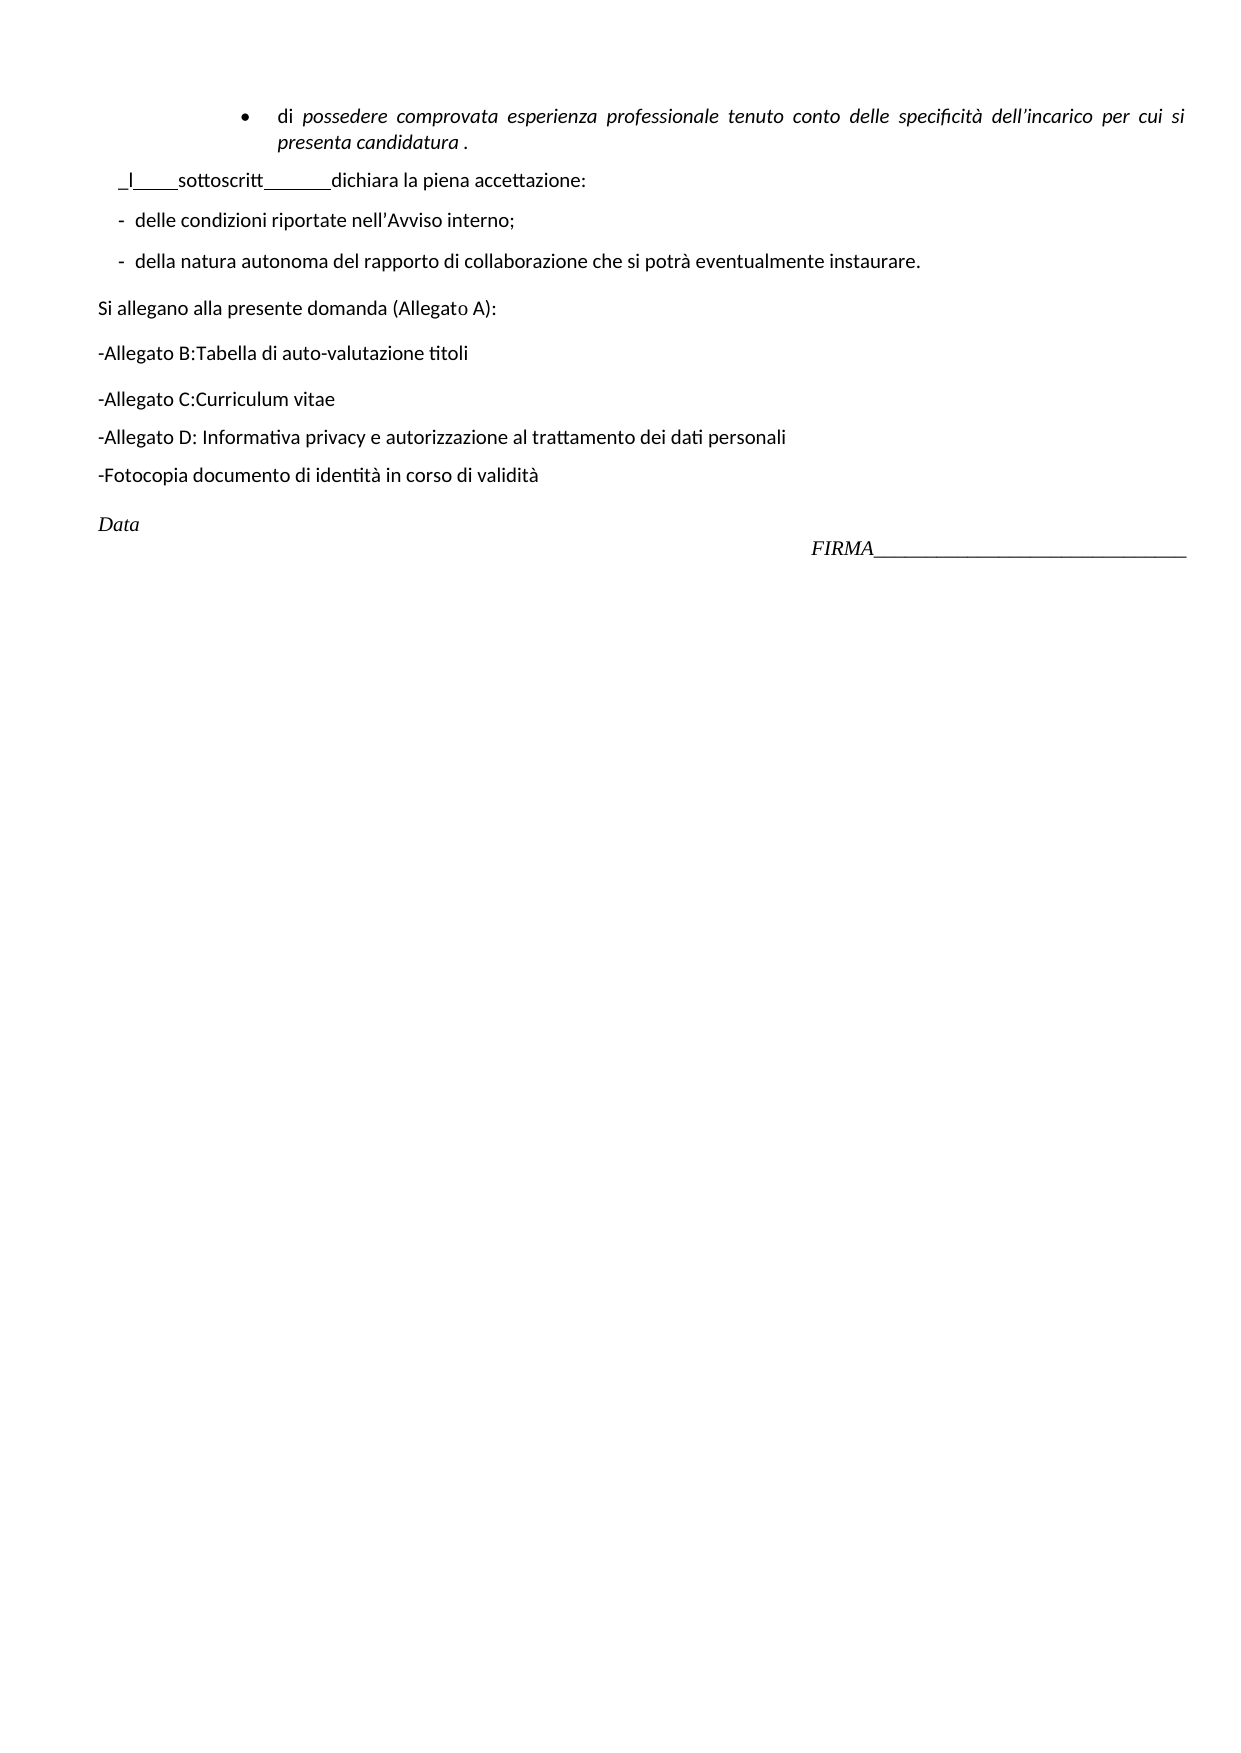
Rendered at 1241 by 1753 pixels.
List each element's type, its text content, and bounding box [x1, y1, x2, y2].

text -Allegato B:Tabella di auto-valutazione titoli [98, 340, 1188, 366]
text FIRMA______________________________ [98, 536, 1188, 560]
list di possedere comprovata esperienza professionale tenuto conto delle specificità dell’incarico per cui si presenta candidatura . [240, 103, 1188, 154]
text _l sottoscritt dichiara la piena accettazione: [118, 167, 1188, 192]
text Data [98, 512, 1188, 536]
list delle condizioni riportate nell’Avviso interno; [118, 205, 1188, 233]
text Si allegano alla presente domanda (Allegato A): [98, 295, 1188, 320]
text -Allegato D: Informativa privacy e autorizzazione al trattamento dei dati personali [98, 424, 1188, 450]
text -Allegato C:Curriculum vitae [98, 386, 1188, 412]
text -Fotocopia documento di identità in corso di validità [98, 462, 1188, 488]
list della natura autonoma del rapporto di collaborazione che si potrà eventualmente instaurare. [118, 246, 1188, 274]
